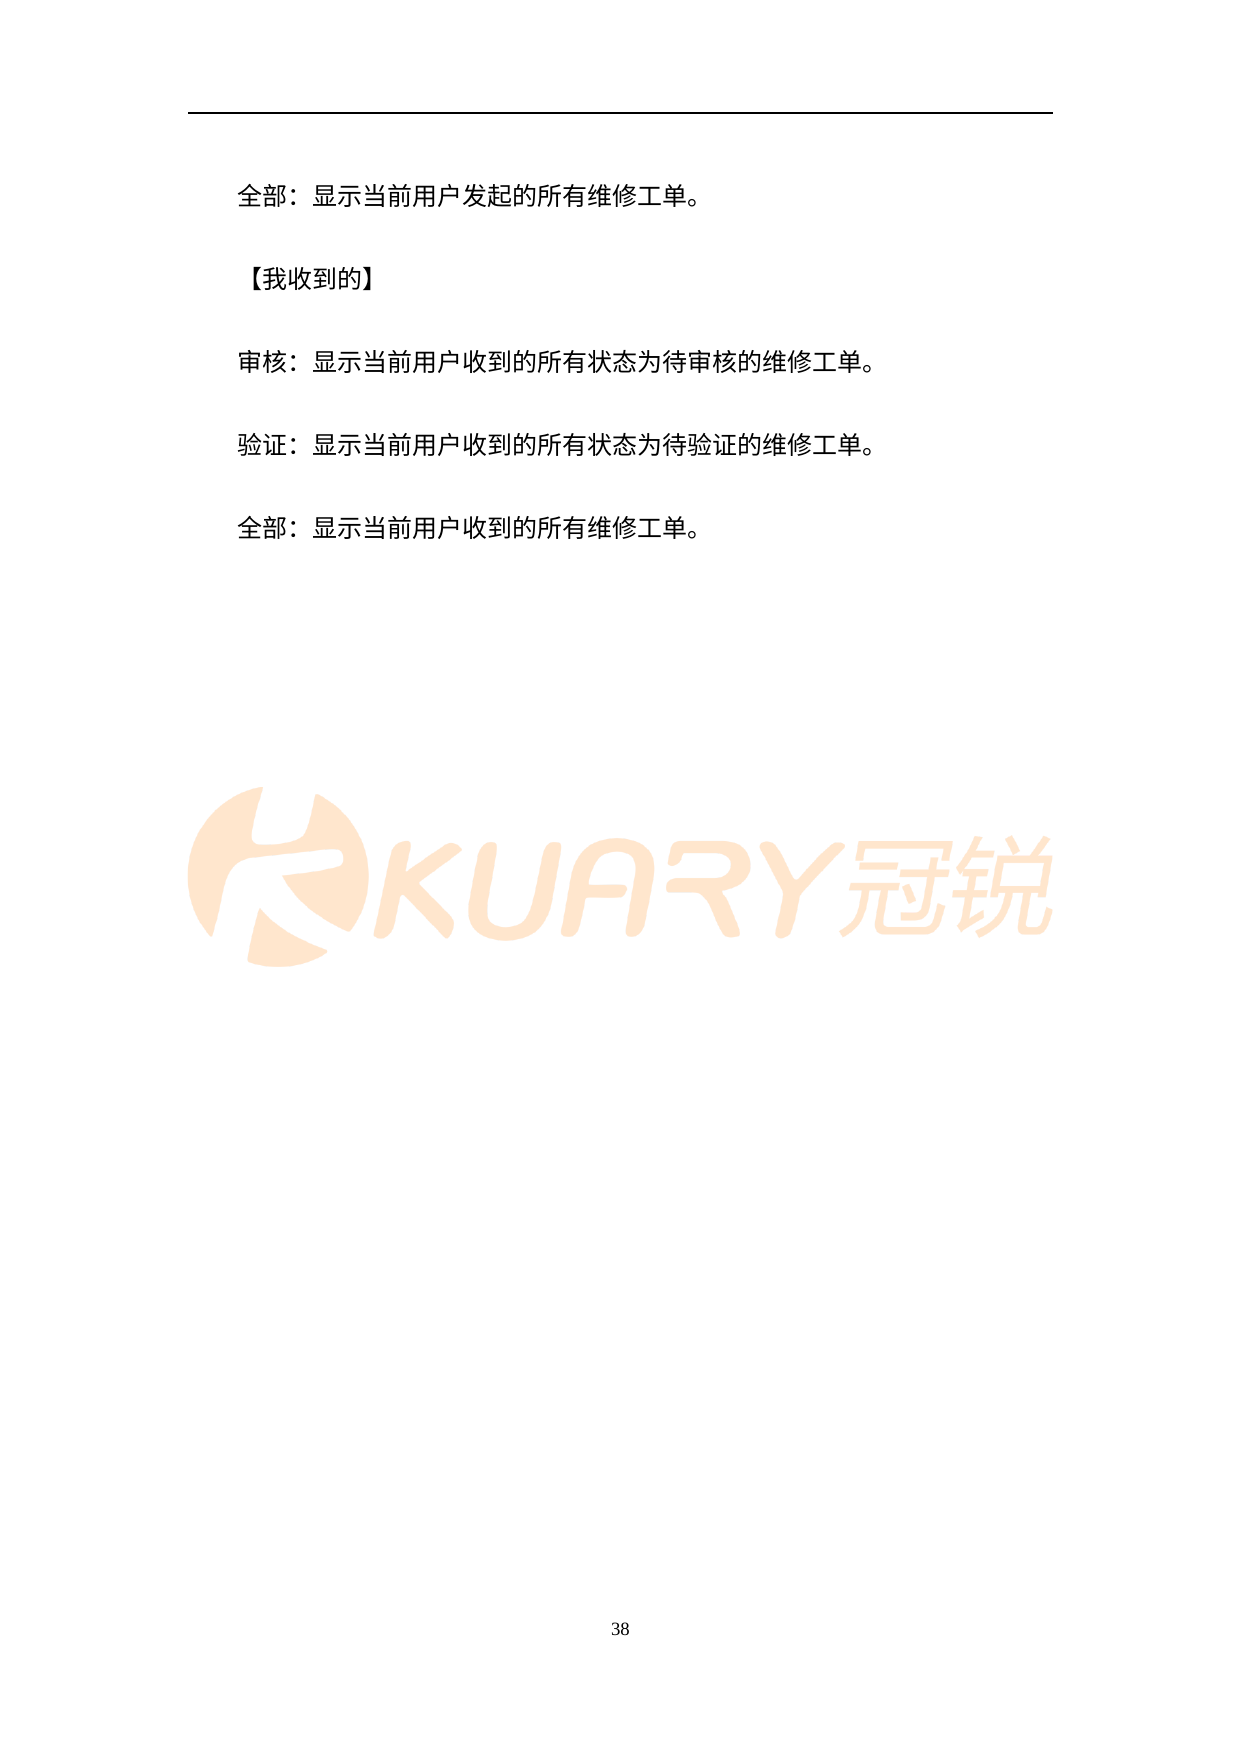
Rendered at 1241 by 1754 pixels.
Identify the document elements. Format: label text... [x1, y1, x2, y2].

text 审核：显示当前用户收到的所有状态为待审核的维修工单。 [187, 328, 1053, 393]
text 【我收到的】 [187, 245, 1053, 310]
text 验证：显示当前用户收到的所有状态为待验证的维修工单。 [187, 411, 1053, 476]
text 全部：显示当前用户收到的所有维修工单。 [187, 494, 1053, 559]
text 全部：显示当前用户发起的所有维修工单。 [187, 162, 1053, 227]
